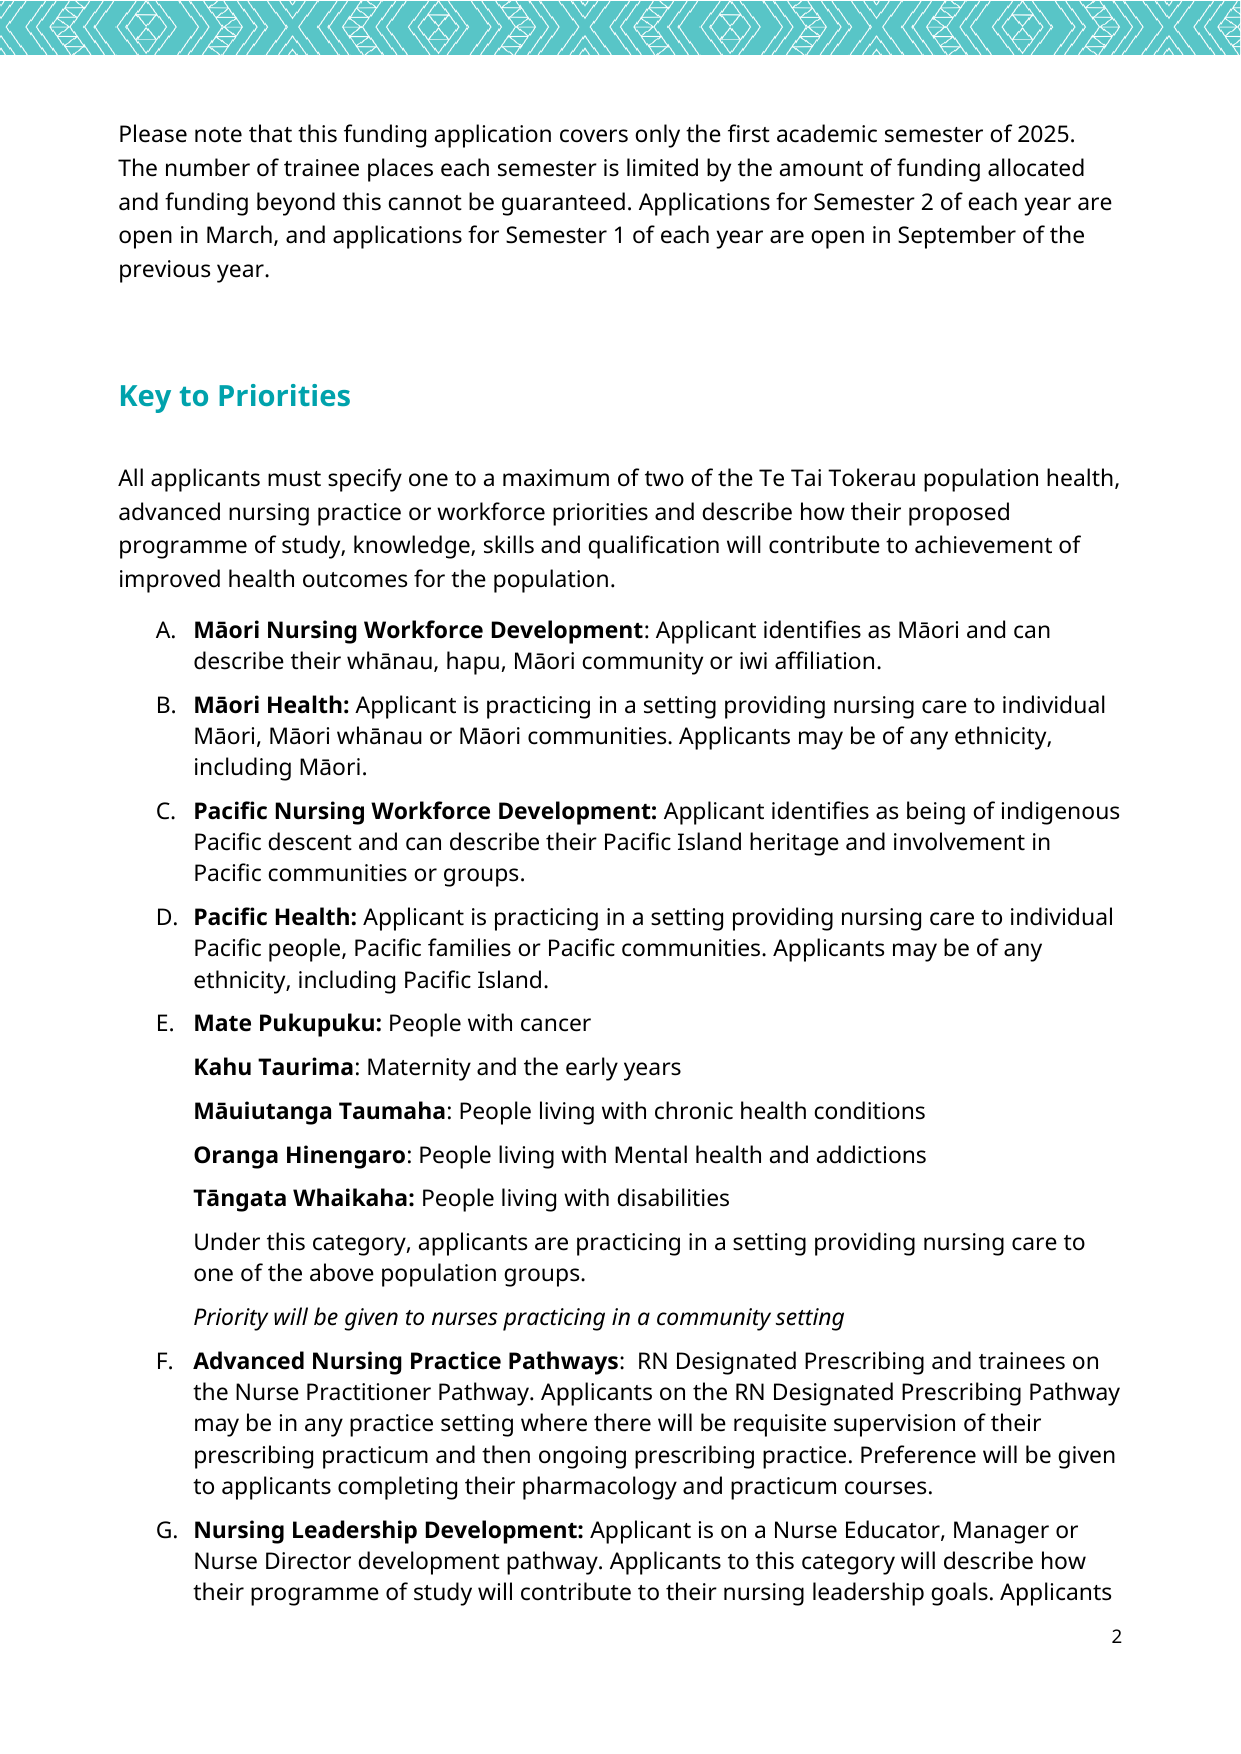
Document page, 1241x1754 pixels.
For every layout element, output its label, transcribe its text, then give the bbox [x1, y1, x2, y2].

list Advanced Nursing Practice Pathways: RN Designated Prescribing and trainees on the Nurse Practitioner Pathway. Applicants on the RN Designated Prescribing Pathway may be in any practice setting where there will be requisite supervision of their prescribing practicum and then ongoing prescribing practice. Preference will be given to applicants completing their pharmacology and practicum courses. [156, 1345, 1122, 1501]
list Priority will be given to nurses practicing in a community setting [193, 1301, 1122, 1332]
text Please note that this funding application covers only the first academic semester of 2025. The number of trainee places each semester is limited by the amount of funding allocated and funding beyond this cannot be guaranteed. Applications for Semester 2 of each year are open in March, and applications for Semester 1 of each year are open in September of the previous year. [118, 118, 1122, 284]
list Tāngata Whaikaha: People living with disabilities [193, 1182, 1122, 1213]
list Māori Nursing Workforce Development: Applicant identifies as Māori and can describe their whānau, hapu, Māori community or iwi affiliation. [156, 613, 1122, 676]
list Māori Health: Applicant is practicing in a setting providing nursing care to individual Māori, Māori whānau or Māori communities. Applicants may be of any ethnicity, including Māori. [156, 688, 1122, 782]
picture [0, 1, 1241, 55]
list Pacific Nursing Workforce Development: Applicant identifies as being of indigenous Pacific descent and can describe their Pacific Island heritage and involvement in Pacific communities or groups. [156, 795, 1122, 888]
list Oranga Hinengaro: People living with Mental health and addictions [193, 1138, 1122, 1170]
list Under this category, applicants are practicing in a setting providing nursing care to one of the above population groups. [193, 1226, 1122, 1288]
list Māuiutanga Taumaha: People living with chronic health conditions [193, 1095, 1122, 1126]
subtitle Key to Priorities [118, 375, 1122, 415]
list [156, 1513, 1122, 1607]
list Pacific Health: Applicant is practicing in a setting providing nursing care to individual Pacific people, Pacific families or Pacific communities. Applicants may be of any ethnicity, including Pacific Island. [156, 901, 1122, 995]
list Kahu Taurima: Maternity and the early years [193, 1051, 1122, 1082]
list Mate Pukupuku: People with cancer [156, 1007, 1122, 1038]
text All applicants must specify one to a maximum of two of the Te Tai Tokerau population health, advanced nursing practice or workforce priorities and describe how their proposed programme of study, knowledge, skills and qualification will contribute to achievement of improved health outcomes for the population. [118, 462, 1122, 594]
